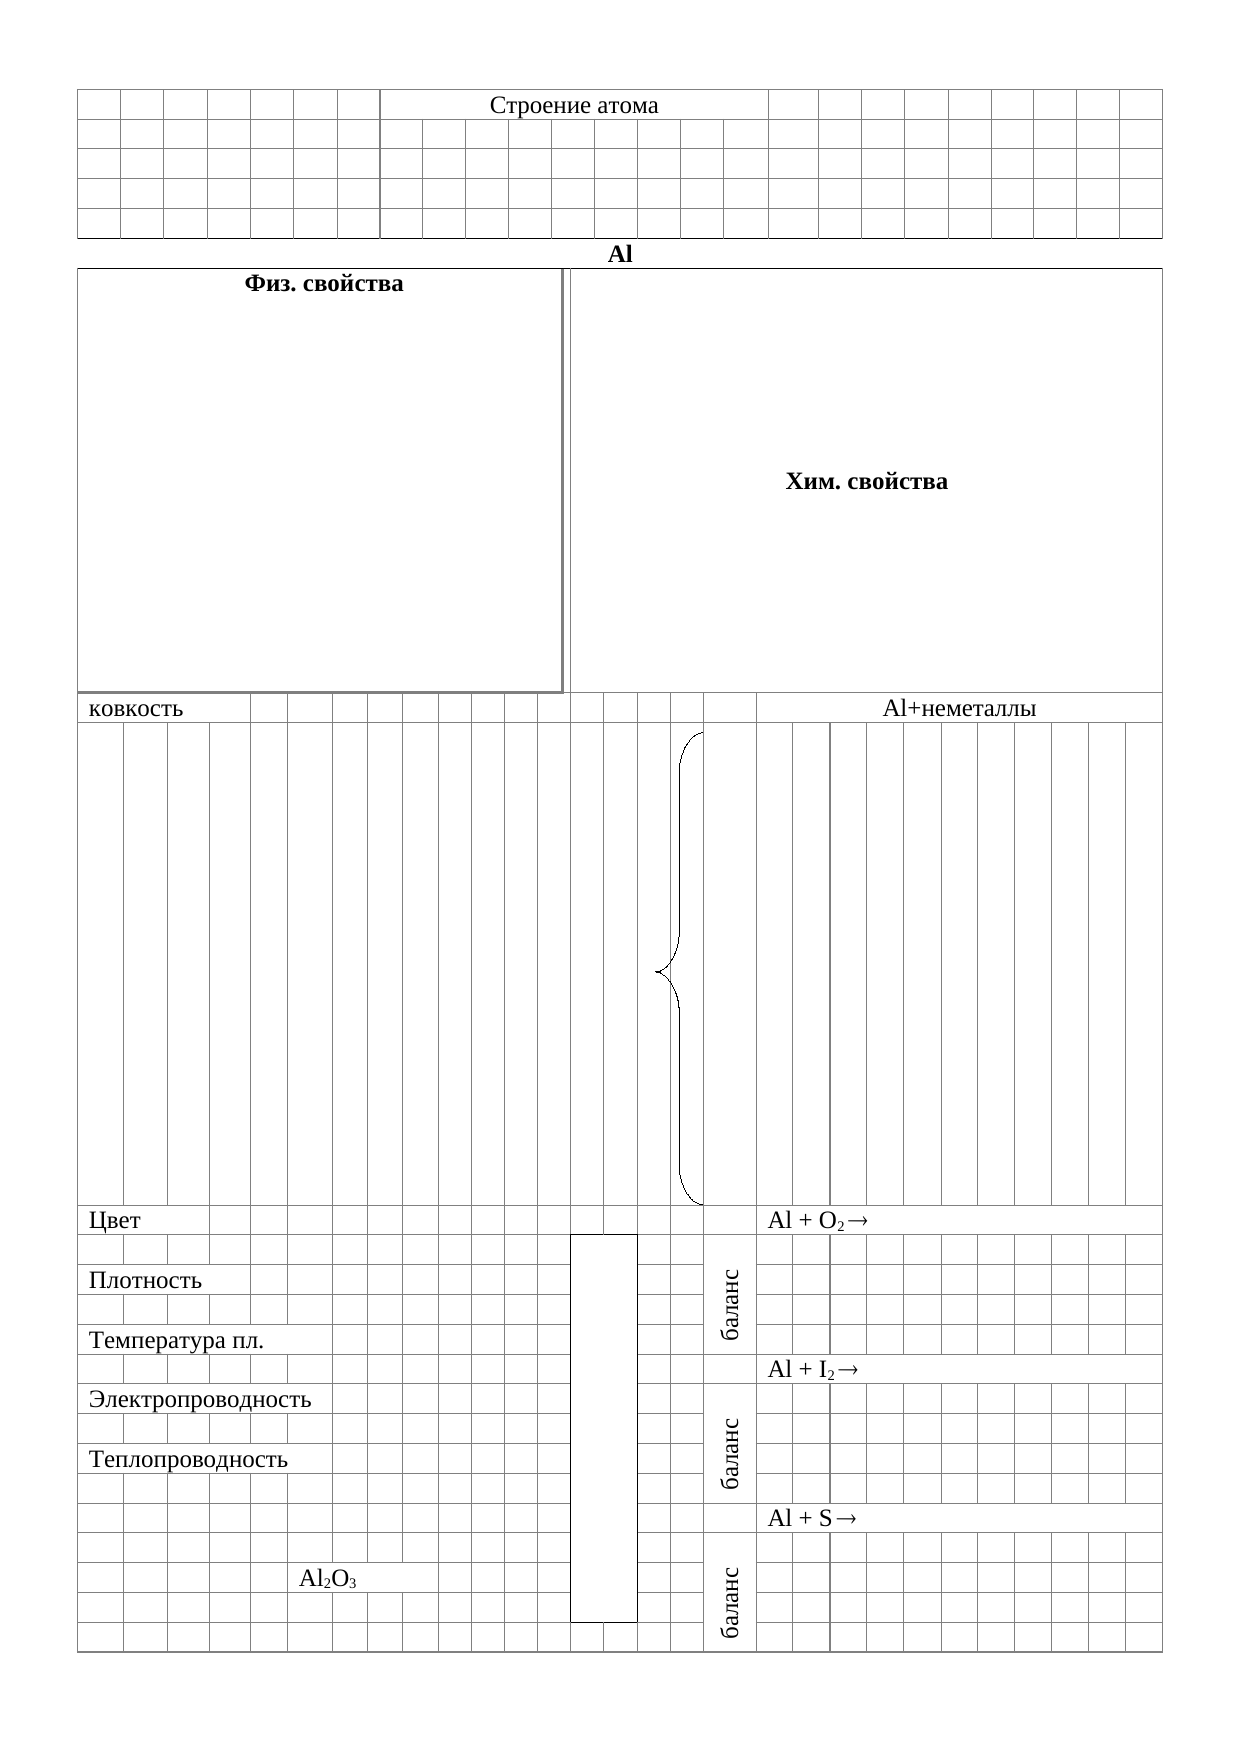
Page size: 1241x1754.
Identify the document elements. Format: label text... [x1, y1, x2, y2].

table_cell [831, 1623, 866, 1651]
table_cell [904, 723, 941, 1204]
table_cell [509, 120, 551, 148]
table_cell [78, 1474, 123, 1502]
table_cell [439, 694, 471, 722]
table_cell [210, 1623, 250, 1651]
table_cell [862, 149, 904, 178]
table_cell [904, 1623, 941, 1651]
table_cell [288, 1414, 332, 1443]
table_cell [819, 209, 861, 238]
table_cell [1015, 1384, 1051, 1413]
table_cell [942, 1235, 977, 1264]
table_cell [638, 1414, 670, 1443]
table_cell [949, 120, 991, 148]
table_cell [472, 1593, 504, 1622]
table_cell [423, 179, 465, 208]
table_cell [595, 179, 637, 208]
table_cell [1089, 1444, 1125, 1473]
table_cell [505, 1504, 537, 1532]
table_cell [552, 179, 594, 208]
table_cell [1120, 179, 1162, 208]
table_cell [251, 120, 293, 148]
table_cell [1120, 120, 1162, 148]
table_cell [793, 1384, 829, 1413]
table_cell [368, 1593, 402, 1622]
table_cell [867, 1593, 903, 1622]
table_cell [831, 1384, 866, 1413]
table_cell [168, 1504, 209, 1532]
table_cell [538, 1533, 570, 1562]
table_cell [757, 1235, 792, 1264]
table_cell [439, 1563, 471, 1592]
table_cell [439, 1265, 471, 1294]
table_cell [466, 209, 508, 238]
table_cell [472, 1295, 504, 1324]
table_cell [831, 1444, 866, 1473]
table_cell [368, 1533, 402, 1562]
table_cell Электропроводность [78, 1384, 332, 1413]
table_cell [251, 1265, 287, 1294]
table_cell [1089, 1414, 1125, 1443]
table_cell [724, 209, 768, 238]
table_cell [831, 1563, 866, 1592]
table_cell [681, 149, 723, 178]
table_cell [294, 120, 337, 148]
table_cell [757, 1474, 792, 1502]
table_cell [1052, 1474, 1088, 1502]
table_cell [1077, 209, 1119, 238]
table_cell [210, 723, 250, 1204]
table_cell [638, 1235, 670, 1264]
table_cell [867, 1533, 903, 1562]
table_cell [439, 1235, 471, 1264]
table_cell [757, 1623, 792, 1651]
table_cell [208, 120, 250, 148]
table_cell [942, 1474, 977, 1502]
table_cell [638, 120, 680, 148]
table_header [78, 90, 120, 118]
table_cell [338, 179, 379, 208]
table_cell [403, 1414, 438, 1443]
table_cell [472, 1355, 504, 1383]
table_cell [1052, 1384, 1088, 1413]
table_cell [423, 149, 465, 178]
table_cell [509, 209, 551, 238]
table_cell [1089, 1325, 1125, 1353]
table_cell [757, 1444, 792, 1473]
table_cell [704, 1206, 756, 1234]
table_cell [538, 1295, 570, 1324]
table_cell [1126, 1235, 1162, 1264]
table_cell [168, 1623, 209, 1651]
table_cell [1015, 1444, 1051, 1473]
table_cell [1126, 1414, 1162, 1443]
table_cell [867, 1623, 903, 1651]
table_cell [1126, 1295, 1162, 1324]
table_cell [333, 723, 367, 1204]
table_cell [333, 1355, 367, 1383]
table_cell [505, 1414, 537, 1443]
table_cell [757, 1295, 792, 1324]
table_cell [831, 1414, 866, 1443]
table_cell [671, 1235, 703, 1264]
table_header [208, 90, 250, 118]
table_cell [671, 1444, 703, 1473]
table_header [1120, 90, 1162, 118]
table_cell [793, 1474, 829, 1502]
table_cell [505, 1325, 537, 1353]
table_cell [867, 1384, 903, 1413]
table_cell [1034, 209, 1076, 238]
table_cell [472, 1504, 504, 1532]
table_cell [671, 1265, 703, 1294]
table_cell [595, 149, 637, 178]
table_header [862, 90, 904, 118]
table_cell [1126, 1384, 1162, 1413]
table_cell [251, 1563, 287, 1592]
table_cell [942, 723, 977, 1204]
table_cell [978, 1384, 1014, 1413]
table_cell [867, 1295, 903, 1324]
table_cell [905, 179, 948, 208]
table_cell [793, 1444, 829, 1473]
table_cell [671, 693, 703, 722]
table_cell [338, 120, 379, 148]
table_cell [769, 120, 818, 148]
table_cell [904, 1593, 941, 1622]
table_cell [124, 1235, 167, 1264]
table_cell [793, 1325, 829, 1353]
table_cell [505, 723, 537, 1204]
table_cell [121, 179, 163, 208]
table_cell [538, 723, 570, 1204]
table_cell [638, 693, 670, 722]
table_cell [1089, 1295, 1125, 1324]
table_cell [124, 1355, 167, 1383]
table_cell [978, 1414, 1014, 1443]
table_cell [604, 1623, 637, 1651]
table_cell [904, 1474, 941, 1502]
table_cell [671, 1533, 703, 1562]
table_cell [638, 1563, 670, 1592]
table_cell [210, 1533, 250, 1562]
table_cell [757, 1325, 792, 1353]
table_cell [509, 149, 551, 178]
table_cell [210, 1235, 250, 1264]
table_cell [604, 693, 637, 722]
table_cell [538, 1265, 570, 1294]
table_cell [819, 120, 861, 148]
table_cell [251, 209, 293, 238]
table_cell [466, 179, 508, 208]
table_cell [867, 1444, 903, 1473]
table_cell [1052, 1414, 1088, 1443]
table_cell [1034, 120, 1076, 148]
table_cell [505, 1235, 537, 1264]
table_cell [538, 1414, 570, 1443]
table_cell [638, 1444, 670, 1473]
table_cell [168, 1563, 209, 1592]
table_cell [472, 1623, 504, 1651]
table_cell [1034, 149, 1076, 178]
table_cell [978, 1623, 1014, 1651]
table_cell [942, 1325, 977, 1353]
table_cell [78, 1533, 123, 1562]
table_cell [638, 1623, 670, 1651]
table_cell [905, 209, 948, 238]
table_cell [671, 1325, 703, 1353]
table_cell [472, 694, 504, 722]
table_cell [992, 179, 1033, 208]
table_cell [793, 1533, 829, 1562]
table_cell Теплопроводность [78, 1444, 332, 1473]
table_cell [571, 1235, 637, 1622]
table_cell [472, 1206, 504, 1234]
table_cell [1077, 179, 1119, 208]
table_cell [403, 1593, 438, 1622]
table_cell [867, 1325, 903, 1353]
table_cell [1126, 1623, 1162, 1651]
table_cell [294, 209, 337, 238]
table_cell [439, 1414, 471, 1443]
table_cell [538, 1623, 570, 1651]
table_cell [439, 1533, 471, 1562]
table_cell Al+неметаллы [757, 693, 1162, 722]
table_cell [78, 179, 120, 208]
table_header [1077, 90, 1119, 118]
table_cell [423, 120, 465, 148]
table_cell [210, 1414, 250, 1443]
table_cell [333, 1206, 367, 1234]
table_cell [978, 1563, 1014, 1592]
table_cell [78, 1593, 123, 1622]
table_cell [368, 1504, 402, 1532]
table_cell Плотность [78, 1265, 250, 1294]
table_cell [862, 120, 904, 148]
table_cell [831, 723, 866, 1204]
table_cell [1126, 1593, 1162, 1622]
table_cell [472, 1325, 504, 1353]
table_cell [862, 209, 904, 238]
table_cell баланс [704, 1384, 756, 1502]
table_cell [757, 1563, 792, 1592]
table_cell [704, 723, 756, 1204]
table_cell [1089, 723, 1125, 1204]
table_cell [978, 1325, 1014, 1353]
table_cell [819, 149, 861, 178]
table_cell [942, 1444, 977, 1473]
table_cell [704, 693, 756, 722]
table_cell [368, 1444, 402, 1473]
table_cell [905, 120, 948, 148]
table_cell [439, 1474, 471, 1502]
table_cell [78, 1504, 123, 1532]
table_header [164, 90, 207, 118]
table_cell [168, 1533, 209, 1562]
table_cell [1015, 1533, 1051, 1562]
table_cell [423, 209, 465, 238]
table_cell [505, 1563, 537, 1592]
table_cell [552, 209, 594, 238]
table_cell [1052, 1593, 1088, 1622]
table_cell [251, 1235, 287, 1264]
table_cell [671, 723, 703, 1204]
table_cell [121, 149, 163, 178]
table_cell [121, 209, 163, 238]
table_cell [638, 1593, 670, 1622]
table_cell [472, 1444, 504, 1473]
table_cell [403, 1265, 438, 1294]
table_cell [368, 723, 402, 1204]
table_cell ковкость [78, 694, 250, 722]
table_cell [168, 1414, 209, 1443]
table_cell [1126, 723, 1162, 1204]
table_cell [403, 1444, 438, 1473]
table_cell [1015, 1325, 1051, 1353]
table_cell [164, 179, 207, 208]
table_cell [769, 179, 818, 208]
table_cell [1052, 1623, 1088, 1651]
table_cell [472, 1533, 504, 1562]
table_cell [288, 1623, 332, 1651]
table_cell [439, 1593, 471, 1622]
table_cell [368, 1295, 402, 1324]
table_cell [210, 1593, 250, 1622]
table_cell [978, 723, 1014, 1204]
table_cell [793, 1593, 829, 1622]
table_cell [251, 1206, 287, 1234]
table_cell [1077, 120, 1119, 148]
table_cell [288, 1474, 332, 1502]
table_cell [505, 1355, 537, 1383]
table_cell [604, 1206, 637, 1234]
table_cell [904, 1444, 941, 1473]
table_cell [288, 1533, 332, 1562]
table_cell [904, 1563, 941, 1592]
table_cell [168, 723, 209, 1204]
table_cell [671, 1504, 703, 1532]
table_cell [505, 1623, 537, 1651]
table_cell [552, 120, 594, 148]
table_cell [208, 179, 250, 208]
table_cell [1015, 1265, 1051, 1294]
table_cell [949, 209, 991, 238]
table_cell [671, 1384, 703, 1413]
table_cell [724, 179, 768, 208]
table_cell [757, 1265, 792, 1294]
table_cell [124, 1623, 167, 1651]
table_cell [288, 723, 332, 1204]
table_cell [1015, 1295, 1051, 1324]
table_cell [333, 1414, 367, 1443]
table_cell [757, 723, 792, 1204]
table_cell [439, 1623, 471, 1651]
table_cell [595, 209, 637, 238]
table_cell [867, 1474, 903, 1502]
table_cell [472, 1474, 504, 1502]
table_cell [505, 1265, 537, 1294]
table_cell [1034, 179, 1076, 208]
table_cell [942, 1384, 977, 1413]
table_cell [1015, 723, 1051, 1204]
table_cell [210, 1474, 250, 1502]
table_cell [1120, 209, 1162, 238]
table_cell [333, 1235, 367, 1264]
table_cell [757, 1533, 792, 1562]
table_cell [368, 1384, 402, 1413]
table_cell [124, 1504, 167, 1532]
table_cell [164, 120, 207, 148]
table_cell [793, 1414, 829, 1443]
table_cell [1052, 1563, 1088, 1592]
table_cell [368, 1206, 402, 1234]
table_cell [978, 1295, 1014, 1324]
table_cell [333, 1265, 367, 1294]
table_cell [505, 694, 537, 722]
table_cell [538, 1384, 570, 1413]
table_cell [78, 723, 123, 1204]
table_cell [1015, 1563, 1051, 1592]
table_cell [1015, 1593, 1051, 1622]
table_header [294, 90, 337, 118]
table_cell [368, 1623, 402, 1651]
table_cell [381, 149, 422, 178]
table_cell [538, 1563, 570, 1592]
table_cell [288, 1593, 332, 1622]
table_cell [1089, 1533, 1125, 1562]
table_cell [124, 723, 167, 1204]
table_cell [466, 149, 508, 178]
table_cell [681, 179, 723, 208]
table_cell [505, 1295, 537, 1324]
table_cell [505, 1474, 537, 1502]
table_cell [638, 1265, 670, 1294]
table_cell [1052, 1235, 1088, 1264]
table_cell [368, 1414, 402, 1443]
table_cell [439, 1504, 471, 1532]
table_cell [638, 1325, 670, 1353]
table_cell [724, 149, 768, 178]
table_cell [867, 1235, 903, 1264]
table_cell [638, 1474, 670, 1502]
table_cell [288, 1235, 332, 1264]
table_cell [904, 1325, 941, 1353]
table_cell [704, 1504, 756, 1532]
table_cell [724, 120, 768, 148]
table_cell [671, 1295, 703, 1324]
table_header [905, 90, 948, 118]
table_cell [793, 723, 829, 1204]
table_cell [867, 1414, 903, 1443]
table_cell [439, 1384, 471, 1413]
table_cell [294, 179, 337, 208]
table_cell [942, 1593, 977, 1622]
table_cell [571, 1206, 603, 1234]
table_cell [210, 1563, 250, 1592]
table_cell [638, 209, 680, 238]
table_cell [793, 1563, 829, 1592]
table_cell [333, 1325, 367, 1353]
table_cell [1015, 1414, 1051, 1443]
table_cell [333, 1504, 367, 1532]
table_cell [381, 120, 422, 148]
table_cell [793, 1623, 829, 1651]
table_cell [1015, 1235, 1051, 1264]
table_cell [1052, 1325, 1088, 1353]
table_cell [251, 1295, 287, 1324]
table_cell [505, 1384, 537, 1413]
table_cell Цвет [78, 1206, 209, 1234]
table_cell [992, 120, 1033, 148]
table_cell [638, 1533, 670, 1562]
table_cell [381, 209, 422, 238]
table_cell [505, 1593, 537, 1622]
table_cell [1126, 1533, 1162, 1562]
table_cell [251, 694, 287, 722]
table_cell [638, 1206, 670, 1234]
table_cell [403, 694, 438, 722]
table_cell баланс [704, 1533, 756, 1651]
table_cell [552, 149, 594, 178]
table_cell [949, 149, 991, 178]
table_cell [164, 149, 207, 178]
table_cell [904, 1295, 941, 1324]
table_header [819, 90, 861, 118]
table_cell [638, 179, 680, 208]
table_cell [251, 1623, 287, 1651]
table_cell [867, 723, 903, 1204]
table_cell [121, 120, 163, 148]
table_cell [671, 1563, 703, 1592]
table_cell Хим. свойства [571, 269, 1162, 692]
table_cell [78, 1235, 123, 1264]
table_cell [368, 1474, 402, 1502]
table_cell [538, 1474, 570, 1502]
table_cell [671, 1623, 703, 1651]
table_cell [124, 1414, 167, 1443]
table_cell [78, 120, 120, 148]
table_cell [1120, 149, 1162, 178]
table_cell [210, 1504, 250, 1532]
table_cell [288, 1355, 332, 1383]
table_cell [124, 1533, 167, 1562]
table_cell [538, 693, 570, 722]
table_cell [638, 1355, 670, 1383]
table_cell [168, 1295, 209, 1324]
table_cell [978, 1235, 1014, 1264]
table_cell [1089, 1235, 1125, 1264]
table_cell [210, 1295, 250, 1324]
table_cell [403, 1325, 438, 1353]
table_cell [769, 149, 818, 178]
table_cell [942, 1563, 977, 1592]
table_header [251, 90, 293, 118]
table_cell [333, 1593, 367, 1622]
table_cell [78, 1414, 123, 1443]
table_cell [1126, 1444, 1162, 1473]
table_cell [538, 1504, 570, 1532]
table_cell [831, 1295, 866, 1324]
table_header [949, 90, 991, 118]
table_cell [338, 149, 379, 178]
table_cell [1015, 1623, 1051, 1651]
table_cell [509, 179, 551, 208]
table_cell [333, 1623, 367, 1651]
table_cell [638, 1504, 670, 1532]
table_cell [638, 1384, 670, 1413]
table_cell [288, 694, 332, 722]
table_cell [368, 1325, 402, 1353]
table_cell [538, 1325, 570, 1353]
table_cell [1052, 1444, 1088, 1473]
table_cell [403, 1474, 438, 1502]
table_cell [819, 179, 861, 208]
table_cell [210, 1206, 250, 1234]
table_cell [403, 1504, 438, 1532]
table_cell [168, 1474, 209, 1502]
table_cell [505, 1533, 537, 1562]
table_cell [333, 1533, 367, 1562]
table_cell [251, 1355, 287, 1383]
table_cell [403, 1355, 438, 1383]
table_cell [251, 723, 287, 1204]
table_cell [78, 1295, 123, 1324]
table_cell [992, 149, 1033, 178]
table_cell [381, 179, 422, 208]
table_cell [368, 694, 402, 722]
table_cell [403, 1206, 438, 1234]
table_cell [978, 1265, 1014, 1294]
table_cell Al + I2 [757, 1355, 1162, 1383]
table_cell [1089, 1384, 1125, 1413]
table_cell Температура пл. [78, 1325, 332, 1353]
table_cell [831, 1474, 866, 1502]
table_cell [905, 149, 948, 178]
table_cell [992, 209, 1033, 238]
table_cell [251, 1474, 287, 1502]
table_cell [251, 1504, 287, 1532]
table_cell [1052, 1533, 1088, 1562]
table_cell [78, 1623, 123, 1651]
table_cell [867, 1265, 903, 1294]
table_cell [208, 149, 250, 178]
table_cell [78, 149, 120, 178]
table_cell [538, 1593, 570, 1622]
table_cell [793, 1265, 829, 1294]
table_cell баланс [704, 1235, 756, 1353]
table_cell [1089, 1593, 1125, 1622]
table_cell [251, 149, 293, 178]
table_cell [333, 1474, 367, 1502]
table_cell [904, 1265, 941, 1294]
table_cell [1089, 1265, 1125, 1294]
table_cell [1089, 1563, 1125, 1592]
table_cell [1089, 1623, 1125, 1651]
table_cell [338, 209, 379, 238]
table_cell [288, 1295, 332, 1324]
table_cell [671, 1593, 703, 1622]
table_header [1034, 90, 1076, 118]
table_cell [1089, 1474, 1125, 1502]
table_cell [472, 1563, 504, 1592]
table_cell Al + S [757, 1504, 1162, 1532]
table_cell [1126, 1474, 1162, 1502]
table_cell [403, 1295, 438, 1324]
table_cell [571, 1623, 603, 1651]
table_cell Al [78, 239, 1163, 267]
table_cell [949, 179, 991, 208]
table_cell [439, 723, 471, 1204]
table_cell [942, 1414, 977, 1443]
table_cell [124, 1295, 167, 1324]
table_cell [769, 209, 818, 238]
table_cell [904, 1384, 941, 1413]
table_cell [538, 1444, 570, 1473]
table_cell [638, 723, 670, 1204]
table_cell [671, 1355, 703, 1383]
table_cell [671, 1414, 703, 1443]
table_cell [1126, 1563, 1162, 1592]
table_cell [472, 1414, 504, 1443]
table_cell [978, 1474, 1014, 1502]
table_cell [793, 1295, 829, 1324]
table_cell [78, 1563, 123, 1592]
table_cell [831, 1235, 866, 1264]
table_cell [671, 1206, 703, 1234]
table_cell [681, 120, 723, 148]
table_cell [538, 1355, 570, 1383]
table_cell [757, 1384, 792, 1413]
table_cell [439, 1444, 471, 1473]
table_cell [403, 723, 438, 1204]
table_cell [288, 1206, 332, 1234]
table_cell [472, 723, 504, 1204]
table_cell [251, 1414, 287, 1443]
table_cell [867, 1563, 903, 1592]
table_cell [862, 179, 904, 208]
table_cell [251, 179, 293, 208]
table_cell [538, 1206, 570, 1234]
table_cell [978, 1533, 1014, 1562]
table_cell [472, 1235, 504, 1264]
table_header [769, 90, 818, 118]
table_header Строение атома [381, 90, 768, 118]
table_cell [942, 1623, 977, 1651]
table_cell Al2O3 [288, 1563, 438, 1592]
table_cell [757, 1593, 792, 1622]
table_cell [978, 1444, 1014, 1473]
table_header [992, 90, 1033, 118]
table_cell [288, 1265, 332, 1294]
table_cell [638, 1295, 670, 1324]
table_cell [1052, 723, 1088, 1204]
table_cell [439, 1325, 471, 1353]
table_cell [333, 1384, 367, 1413]
table_cell [124, 1563, 167, 1592]
table_cell [168, 1235, 209, 1264]
table_cell [368, 1355, 402, 1383]
table_cell [208, 209, 250, 238]
table_cell [333, 1295, 367, 1324]
table_cell [124, 1593, 167, 1622]
table_cell [333, 694, 367, 722]
table_cell [831, 1533, 866, 1562]
table_cell [168, 1593, 209, 1622]
table_cell [942, 1265, 977, 1294]
table_cell [505, 1206, 537, 1234]
table_cell [793, 1235, 829, 1264]
table_cell [439, 1206, 471, 1234]
table_cell [638, 149, 680, 178]
table_cell [942, 1533, 977, 1562]
table_cell [505, 1444, 537, 1473]
table_cell [439, 1355, 471, 1383]
table_cell [288, 1504, 332, 1532]
table_cell [831, 1265, 866, 1294]
table_cell [904, 1414, 941, 1443]
table_cell [1052, 1295, 1088, 1324]
table_header [121, 90, 163, 118]
table_cell [757, 1414, 792, 1443]
table_cell [78, 1355, 123, 1383]
table_cell [403, 1384, 438, 1413]
table_cell [831, 1325, 866, 1353]
table_cell [595, 120, 637, 148]
table_cell [333, 1444, 367, 1473]
table_cell [1015, 1474, 1051, 1502]
table_cell [403, 1623, 438, 1651]
table_cell [439, 1295, 471, 1324]
table_cell [251, 1593, 287, 1622]
table_cell [538, 1235, 570, 1264]
table_cell [904, 1235, 941, 1264]
table_cell [1052, 1265, 1088, 1294]
table_cell Al + O2 [757, 1206, 1162, 1234]
table_cell [472, 1384, 504, 1413]
table_cell [571, 693, 603, 722]
table_cell [942, 1295, 977, 1324]
table_cell [294, 149, 337, 178]
table_cell [251, 1533, 287, 1562]
table_cell [168, 1355, 209, 1383]
table_cell [831, 1593, 866, 1622]
table_cell [403, 1533, 438, 1562]
table_cell [1126, 1265, 1162, 1294]
table_cell [403, 1235, 438, 1264]
table_cell [681, 209, 723, 238]
table_cell [604, 723, 637, 1204]
table_cell [78, 209, 120, 238]
table_cell [571, 723, 603, 1204]
table_cell [124, 1474, 167, 1502]
table_cell Физ. свойства [78, 269, 561, 691]
table_cell [904, 1533, 941, 1562]
table_header [338, 90, 379, 118]
table_cell [164, 209, 207, 238]
table_cell [368, 1235, 402, 1264]
table_cell [1077, 149, 1119, 178]
table_cell [368, 1265, 402, 1294]
table_cell [671, 1474, 703, 1502]
table_cell [210, 1355, 250, 1383]
table_cell [1126, 1325, 1162, 1353]
table_cell [472, 1265, 504, 1294]
table_cell [704, 1355, 756, 1383]
table_cell [466, 120, 508, 148]
table_cell [978, 1593, 1014, 1622]
